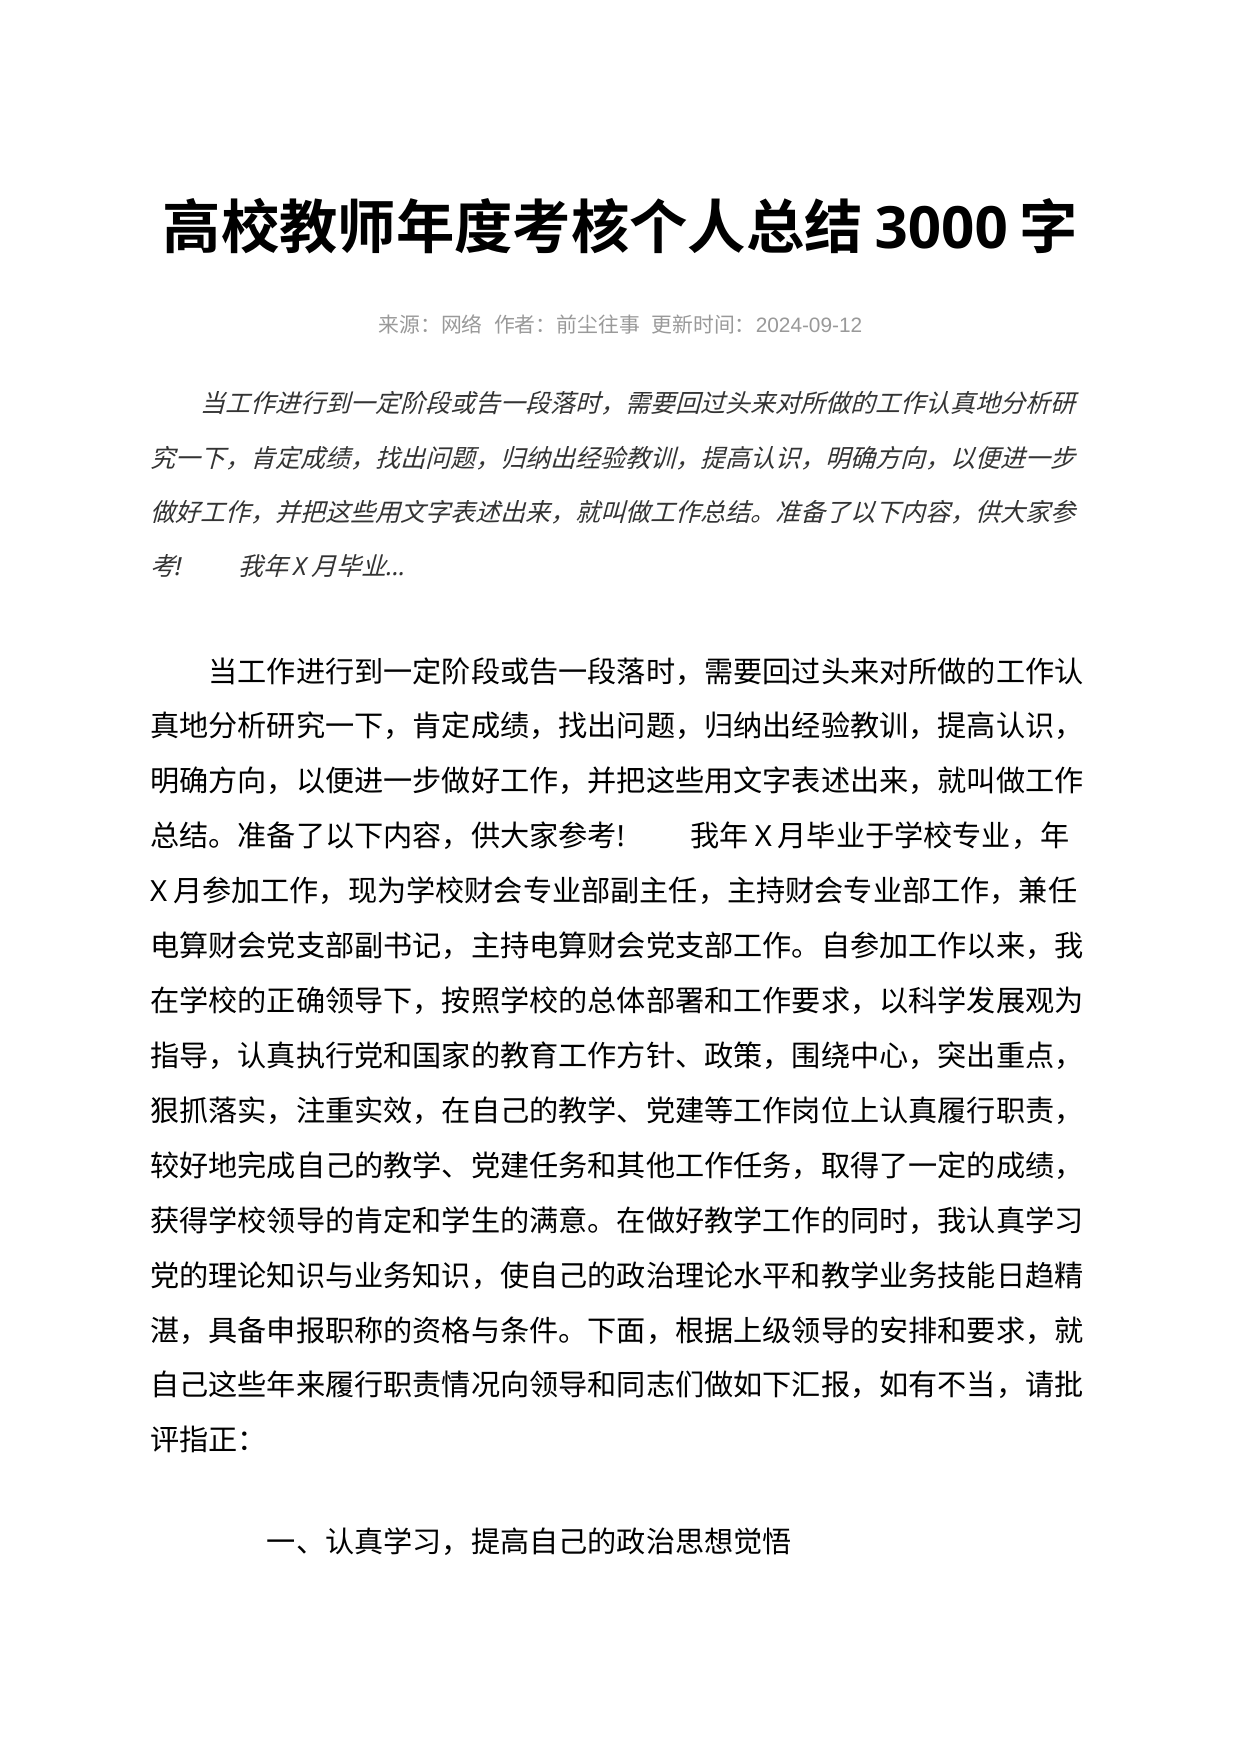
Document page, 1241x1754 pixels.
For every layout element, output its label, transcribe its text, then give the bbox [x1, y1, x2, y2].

text 当工作进行到一定阶段或告一段落时，需要回过头来对所做的工作认真地分析研究一下，肯定成绩，找出问题，归纳出经验教训，提高认识，明确方向，以便进一步做好工作，并把这些用文字表述出来，就叫做工作总结。准备了以下内容，供大家参考! 我年X月毕业于学校专业，年X月参加工作，现为学校财会专业部副主任，主持财会专业部工作，兼任电算财会党支部副书记，主持电算财会党支部工作。自参加工作以来，我在学校的正确领导下，按照学校的总体部署和工作要求，以科学发展观为指导，认真执行党和国家的教育工作方针、政策，围绕中心，突出重点，狠抓落实，注重实效，在自己的教学、党建等工作岗位上认真履行职责，较好地完成自己的教学、党建任务和其他工作任务，取得了一定的成绩，获得学校领导的肯定和学生的满意。在做好教学工作的同时，我认真学习党的理论知识与业务知识，使自己的政治理论水平和教学业务技能日趋精湛，具备申报职称的资格与条件。下面，根据上级领导的安排和要求，就自己这些年来履行职责情况向领导和同志们做如下汇报，如有不当，请批评指正： [150, 648, 1090, 1459]
text 一、认真学习，提高自己的政治思想觉悟 [150, 1519, 1090, 1561]
text 当工作进行到一定阶段或告一段落时，需要回过头来对所做的工作认真地分析研究一下，肯定成绩，找出问题，归纳出经验教训，提高认识，明确方向，以便进一步做好工作，并把这些用文字表述出来，就叫做工作总结。准备了以下内容，供大家参考! 我年X月毕业... [150, 384, 1090, 583]
text 来源：网络 作者：前尘往事 更新时间：2024-09-12 [150, 313, 1090, 337]
subtitle 高校教师年度考核个人总结3000字 [150, 181, 1090, 266]
